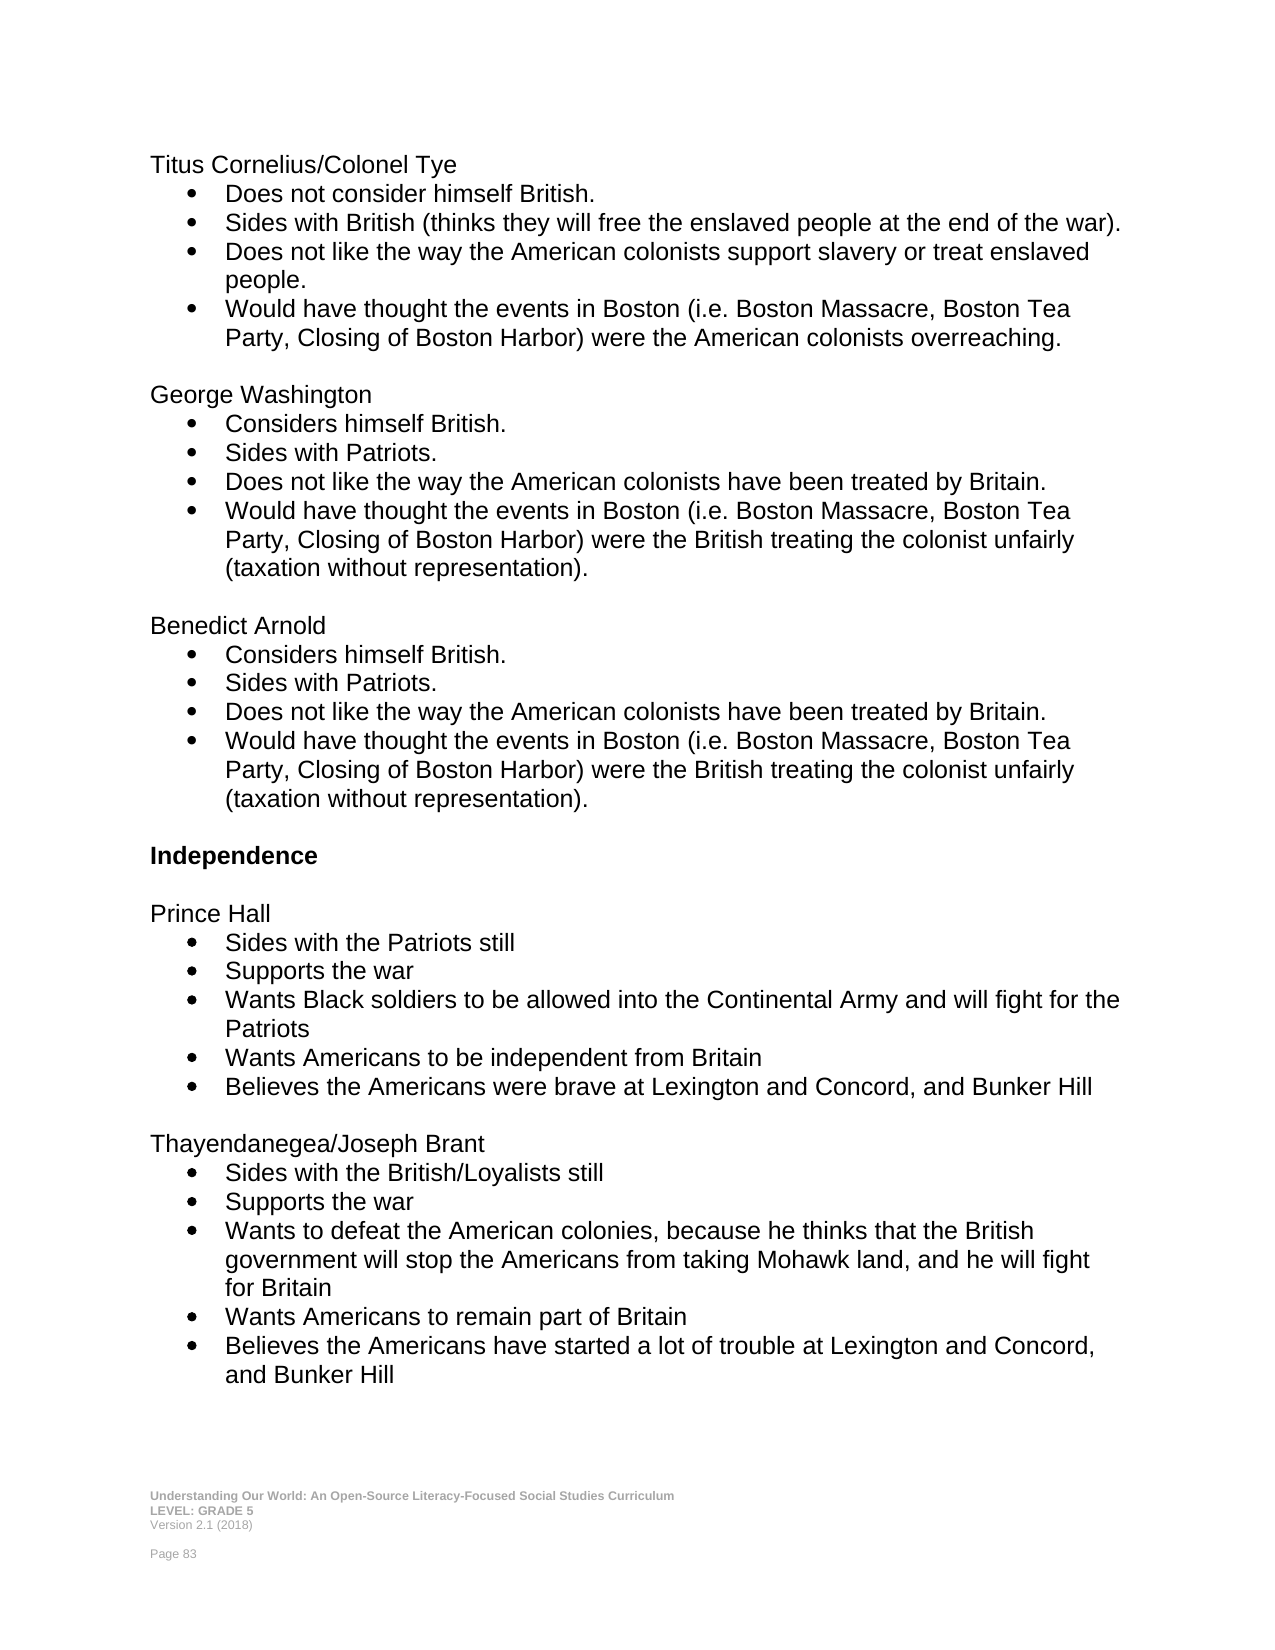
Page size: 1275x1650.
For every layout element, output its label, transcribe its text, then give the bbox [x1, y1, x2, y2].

list Wants Black soldiers to be allowed into the Continental Army and will fight for the Patriots [187, 985, 1125, 1043]
text Titus Cornelius/Colonel Tye [150, 150, 1125, 179]
list Would have thought the events in Boston (i.e. Boston Massacre, Boston Tea Party, Closing of Boston Harbor) were the American colonists overreaching. [187, 294, 1125, 352]
text George Washington [150, 380, 1125, 409]
list Believes the Americans have started a lot of trouble at Lexington and Concord, and Bunker Hill [187, 1331, 1125, 1388]
list Wants to defeat the American colonies, because he thinks that the British government will stop the Americans from taking Mohawk land, and he will fight for Britain [187, 1216, 1125, 1302]
list Sides with Patriots. [187, 668, 1125, 697]
list Believes the Americans were brave at Lexington and Concord, and Bunker Hill [187, 1072, 1125, 1101]
text Independence [150, 841, 1125, 870]
list Supports the war [187, 956, 1125, 985]
text Benedict Arnold [150, 611, 1125, 639]
list Wants Americans to be independent from Britain [187, 1043, 1125, 1072]
list Would have thought the events in Boston (i.e. Boston Massacre, Boston Tea Party, Closing of Boston Harbor) were the British treating the colonist unfairly (taxation without representation). [187, 496, 1125, 582]
text Thayendanegea/Joseph Brant [150, 1129, 1125, 1158]
list Wants Americans to remain part of Britain [187, 1302, 1125, 1331]
list Sides with the British/Loyalists still [187, 1158, 1125, 1187]
list Sides with Patriots. [187, 438, 1125, 467]
list Considers himself British. [187, 409, 1125, 438]
list Does not consider himself British. [187, 179, 1125, 208]
list Does not like the way the American colonists have been treated by Britain. [187, 697, 1125, 726]
list Considers himself British. [187, 639, 1125, 668]
list Sides with British (thinks they will free the enslaved people at the end of the war). [187, 208, 1125, 236]
list Does not like the way the American colonists have been treated by Britain. [187, 467, 1125, 496]
list Supports the war [187, 1187, 1125, 1216]
list Would have thought the events in Boston (i.e. Boston Massacre, Boston Tea Party, Closing of Boston Harbor) were the British treating the colonist unfairly (taxation without representation). [187, 726, 1125, 812]
list Does not like the way the American colonists support slavery or treat enslaved people. [187, 236, 1125, 294]
text Prince Hall [150, 899, 1125, 927]
list Sides with the Patriots still [187, 927, 1125, 956]
